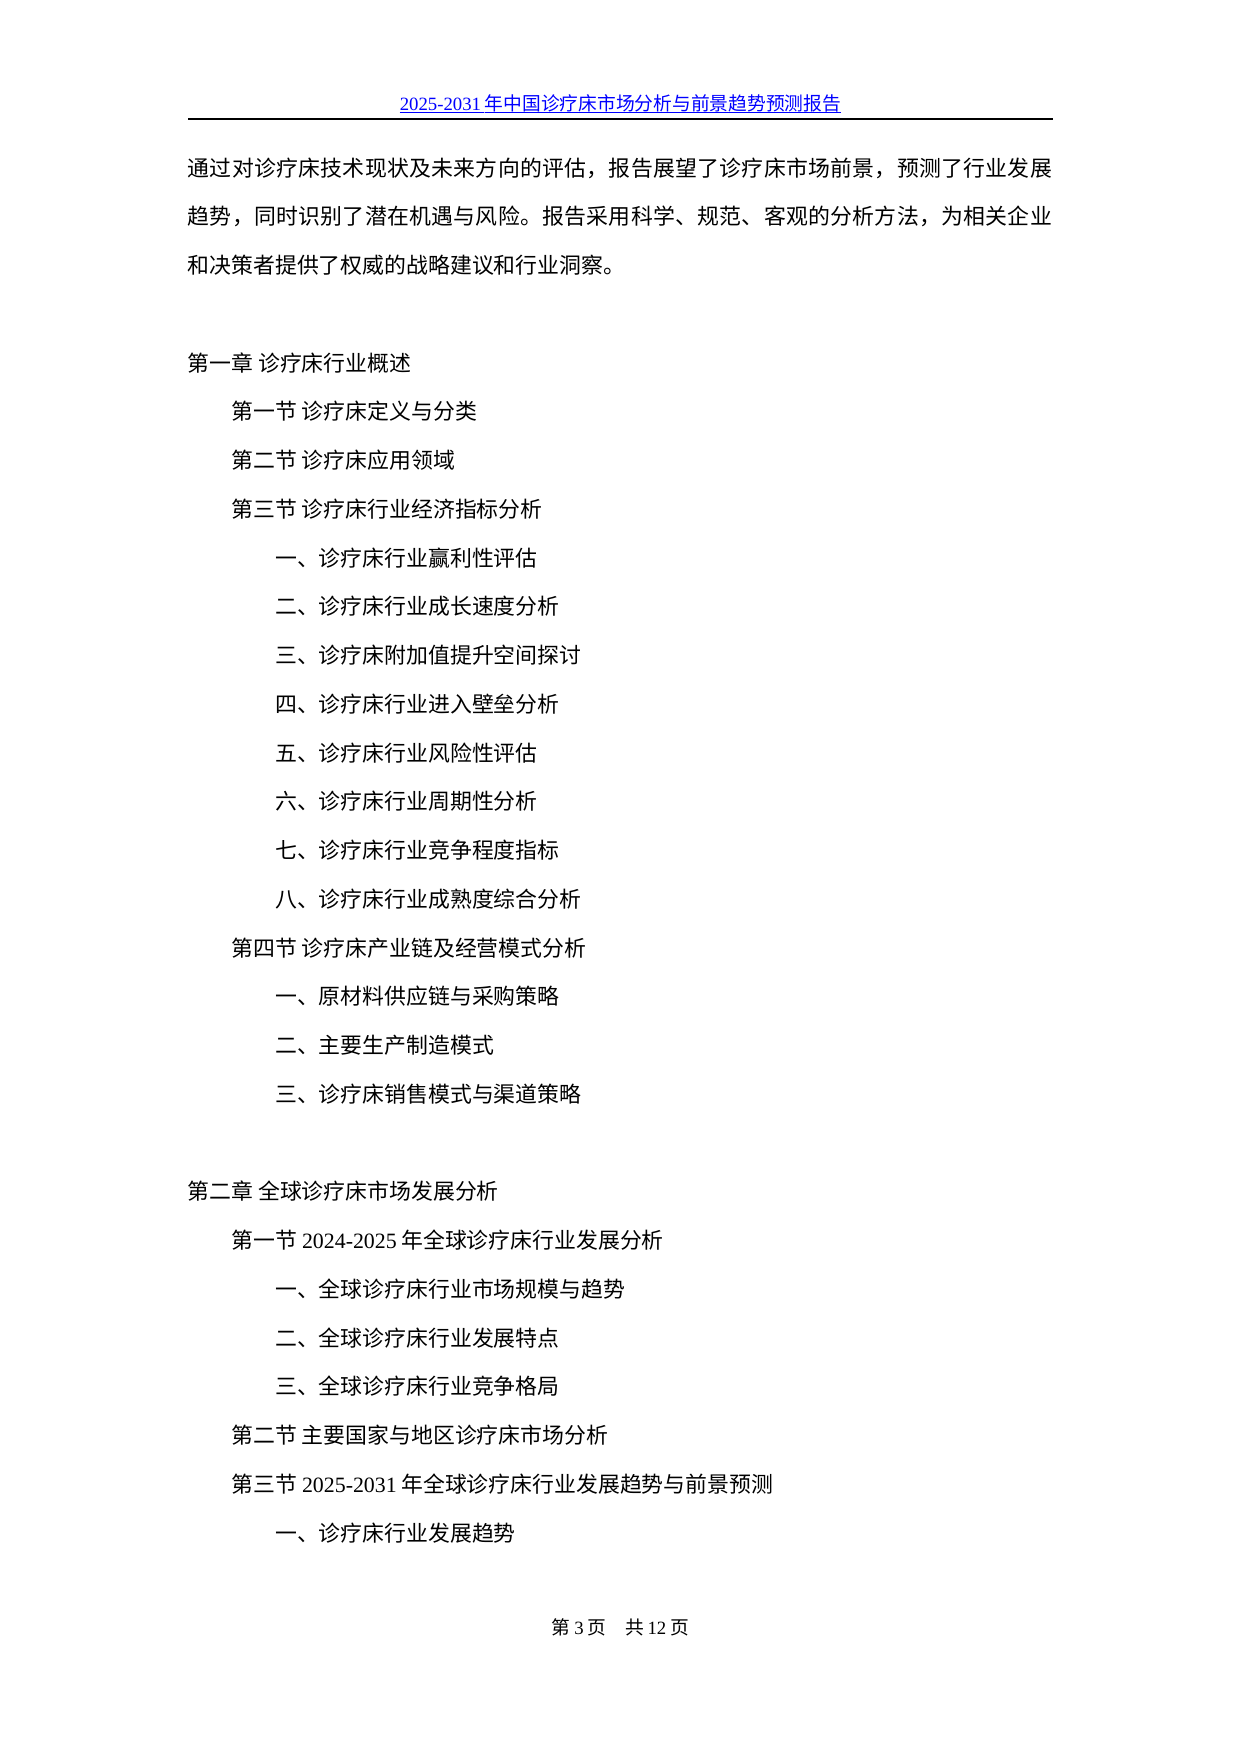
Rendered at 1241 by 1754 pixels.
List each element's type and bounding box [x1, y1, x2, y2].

text [187, 150, 1053, 1548]
